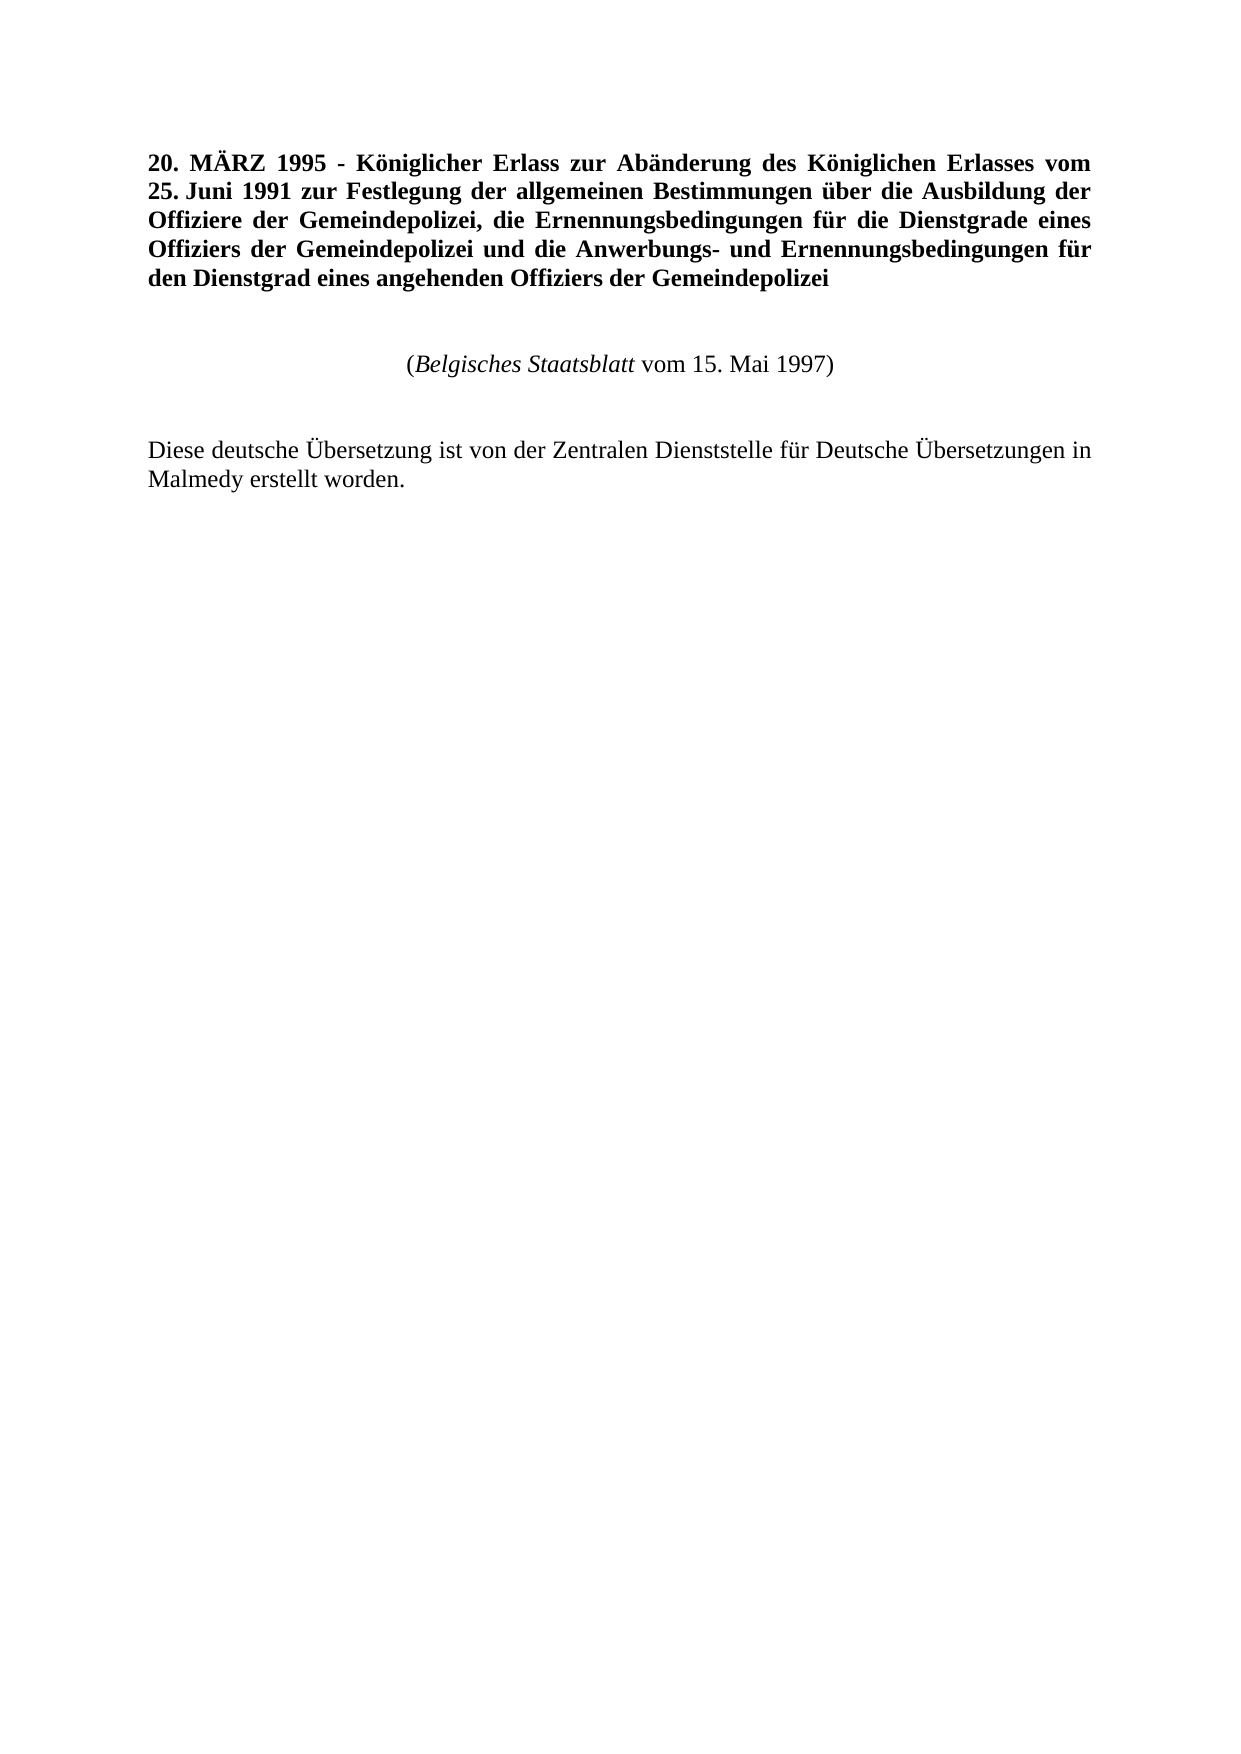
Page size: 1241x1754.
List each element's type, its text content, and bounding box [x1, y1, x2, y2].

text Diese deutsche Übersetzung ist von der Zentralen Dienststelle für Deutsche Übersetzungen in Malmedy erstellt worden. [148, 435, 1092, 493]
text 20. MÄRZ 1995 - Königlicher Erlass zur Abänderung des Königlichen Erlasses vom 25. Juni 1991 zur Festlegung der allgemeinen Bestimmungen über die Ausbildung der Offiziere der Gemeindepolizei, die Ernennungsbedingungen für die Dienstgrade eines Offiziers der Gemeindepolizei und die Anwerbungs- und Ernennungsbedingungen für den Dienstgrad eines angehenden Offiziers der Gemeindepolizei [148, 148, 1092, 291]
text (Belgisches Staatsblatt vom 15. Mai 1997) [148, 349, 1092, 378]
